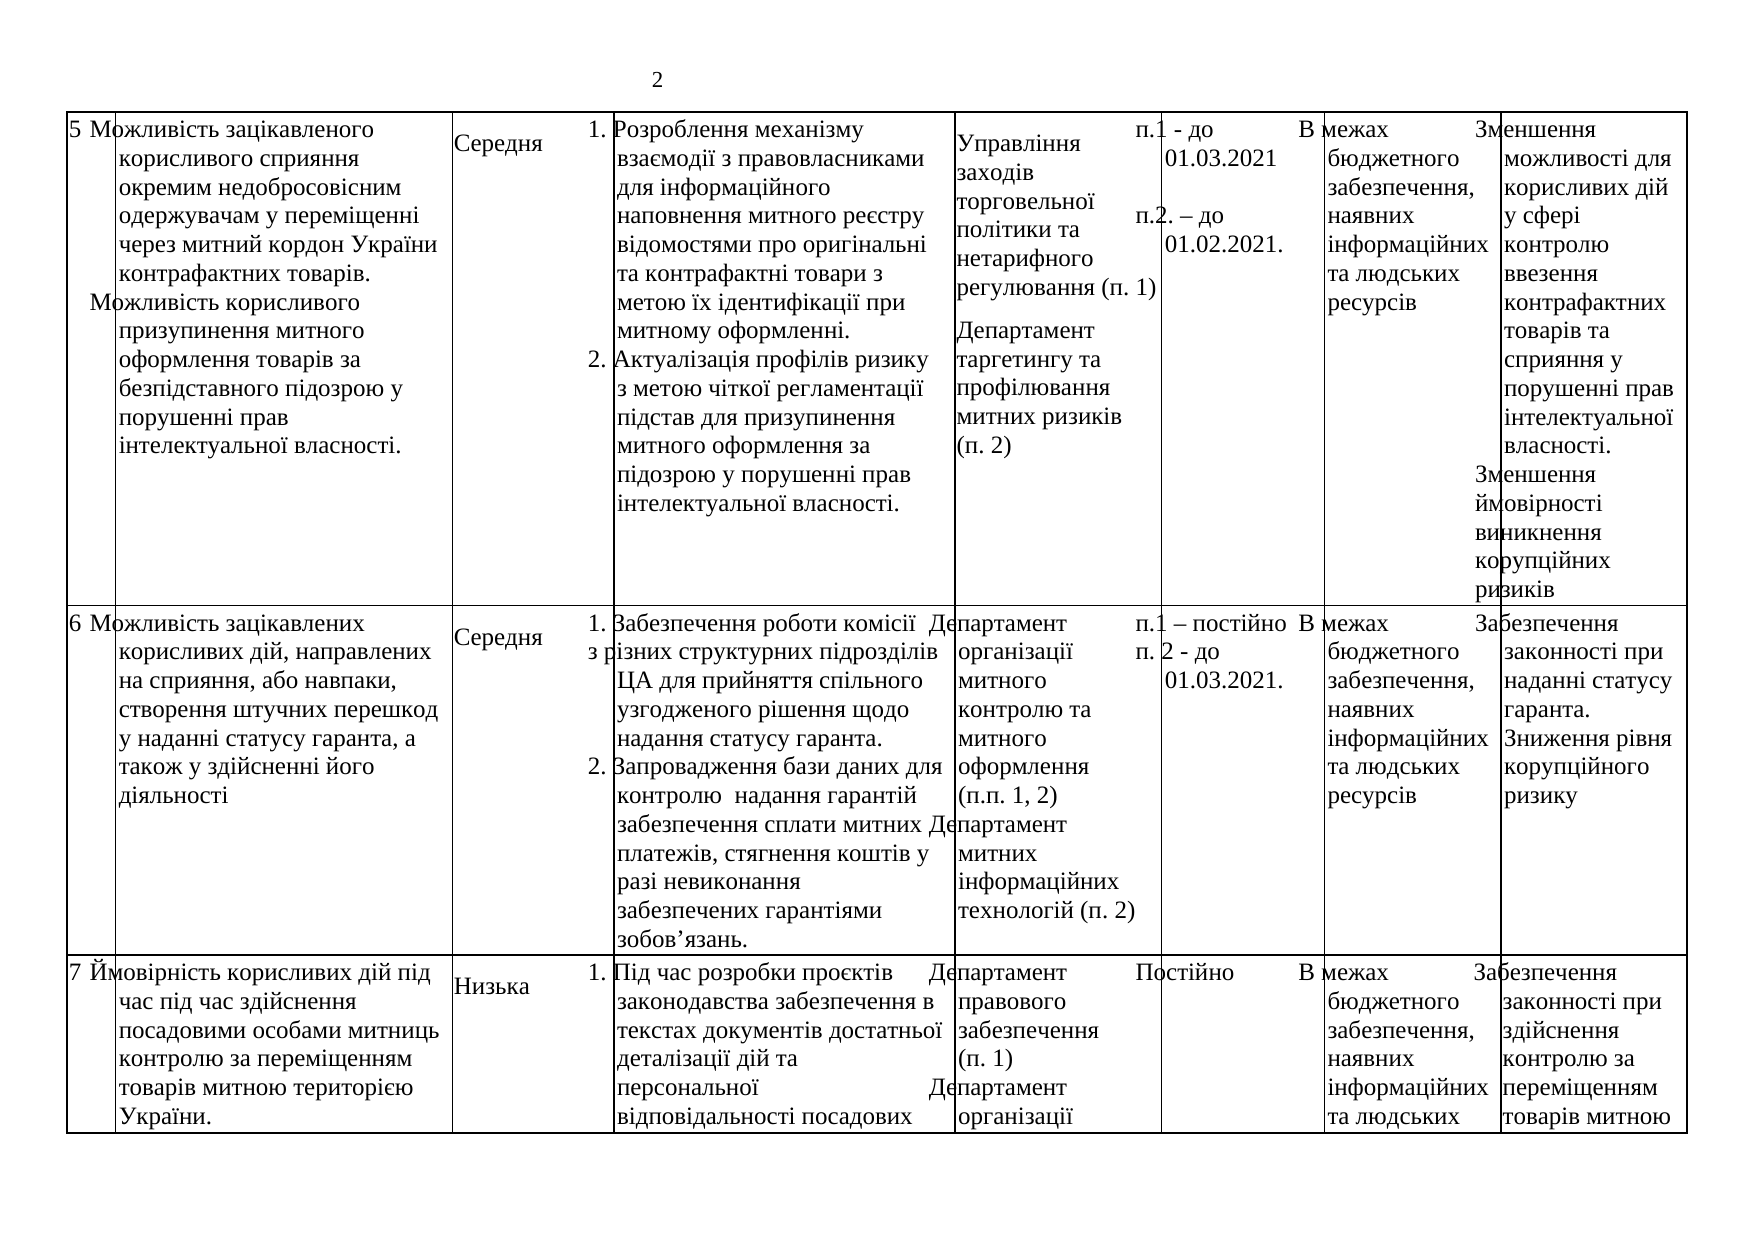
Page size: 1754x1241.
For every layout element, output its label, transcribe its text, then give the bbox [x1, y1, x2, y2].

table_cell Департамент організації митного контролю та митного оформлення (п.п. 1, 2) Департамент митних інформаційних технологій (п. 2) [956, 606, 1161, 954]
table_cell 1. Розроблення механізму взаємодії з правовласниками для інформаційного наповнення митного реєстру відомостями про оригінальні та контрафактні товари з метою їх ідентифікації при митному оформленні. 2. Актуалізація профілів ризику з метою чіткої регламентації підстав для призупинення митного оформлення за підозрою у порушенні прав інтелектуальної власності. [615, 113, 954, 604]
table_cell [116, 956, 452, 1132]
table_cell Можливість зацікавлених корисливих дій, направлених на сприяння, або навпаки, створення штучних перешкод у наданні статусу гаранта, а також у здійсненні його діяльності [116, 606, 452, 954]
table_cell Управління заходів торговельної політики та нетарифного регулювання (п. 1) Департамент таргетингу та профілювання митних ризиків (п. 2) [956, 113, 1161, 604]
table_cell Можливість зацікавленого корисливого сприяння окремим недобросовісним одержувачам у переміщенні через митний кордон України контрафактних товарів. Можливість корисливого призупинення митного оформлення товарів за безпідставного підозрою у порушенні прав інтелектуальної власності. [116, 113, 452, 604]
table_cell 7 [68, 956, 115, 1132]
table_cell Низька [453, 956, 613, 1132]
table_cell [1502, 956, 1686, 1132]
table_cell п.1 - до 01.03.2021 п.2. – до 01.02.2021. [1162, 113, 1324, 604]
table_cell 1. Забезпечення роботи комісії з різних структурних підрозділів ЦА для прийняття спільного узгодженого рішення щодо надання статусу гаранта. 2. Запровадження бази даних для контролю надання гарантій забезпечення сплати митних платежів, стягнення коштів у разі невиконання забезпечених гарантіями зобов’язань. [615, 606, 954, 954]
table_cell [615, 956, 954, 1132]
table_cell 5 [68, 113, 115, 604]
table_cell 6 [68, 606, 115, 954]
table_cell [1325, 956, 1500, 1132]
table_cell Середня [453, 606, 613, 954]
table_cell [956, 956, 1161, 1132]
table_cell Забезпечення законності при наданні статусу гаранта. Зниження рівня корупційного ризику [1502, 606, 1686, 954]
table_cell Середня [453, 113, 613, 604]
table_cell В межах бюджетного забезпечення, наявних інформаційних та людських ресурсів [1325, 606, 1500, 954]
table_cell Зменшення можливості для корисливих дій у сфері контролю ввезення контрафактних товарів та сприяння у порушенні прав інтелектуальної власності. Зменшення ймовірності виникнення корупційних ризиків [1502, 113, 1686, 604]
table_cell Постійно [1162, 956, 1324, 1132]
table_cell п.1 – постійно п. 2 - до 01.03.2021. [1162, 606, 1324, 954]
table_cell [1325, 113, 1500, 604]
